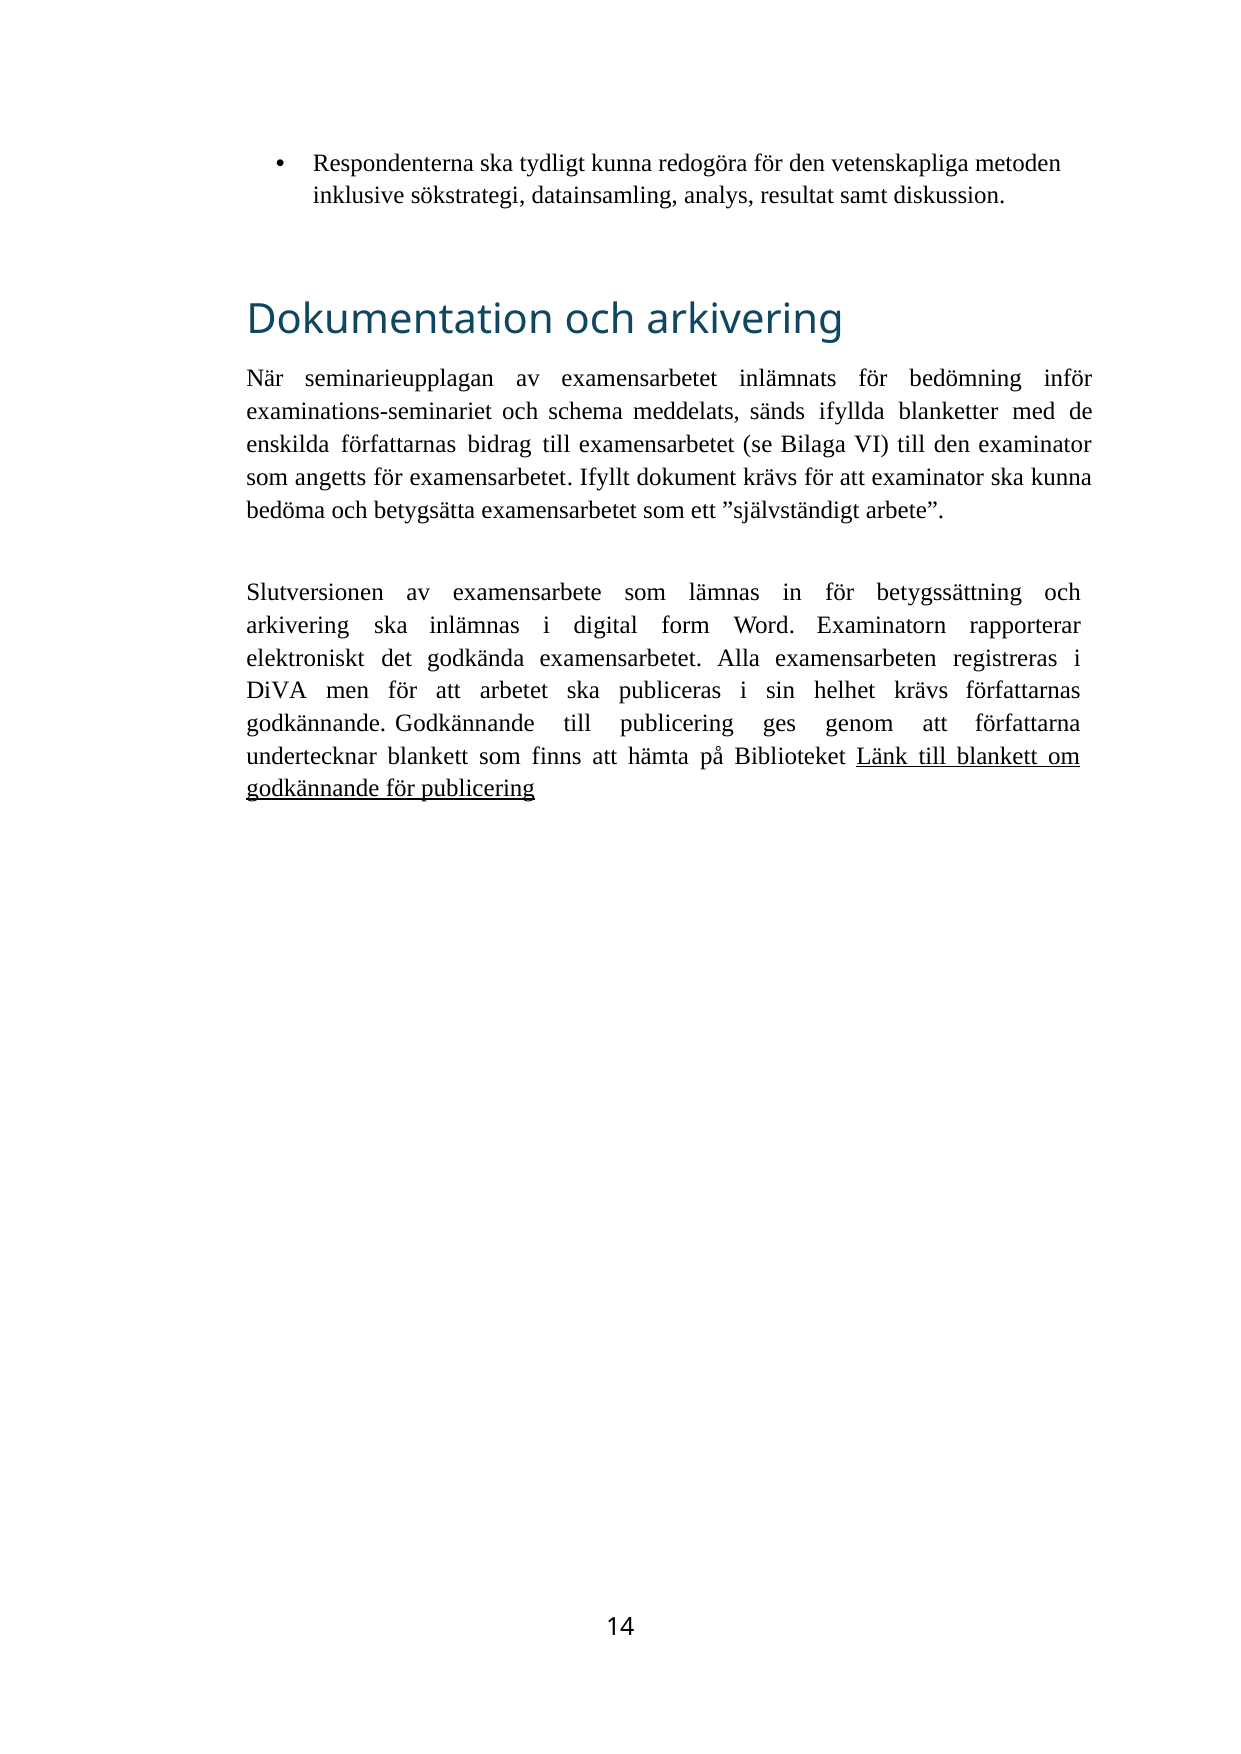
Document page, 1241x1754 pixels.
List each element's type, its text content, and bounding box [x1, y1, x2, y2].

subtitle Dokumentation och arkivering [148, 289, 1093, 346]
list När seminarieupplagan av examensarbetet inlämnats för bedömning inför examinations-seminariet och schema meddelats, sänds ifyllda blanketter med de enskilda författarnas bidrag till examensarbetet (se Bilaga VI) till den examinator som angetts för examensarbetet. Ifyllt dokument krävs för att examinator ska kunna bedöma och betygsätta examensarbetet som ett ”självständigt arbete”. [246, 363, 1093, 523]
text Slutversionen av examensarbete som lämnas in för betygssättning och arkivering ska inlämnas i digital form Word. Examinatorn rapporterar elektroniskt det godkända examensarbetet. Alla examensarbeten registreras i DiVA men för att arbetet ska publiceras i sin helhet krävs författarnas godkännande. Godkännande till publicering ges genom att författarna undertecknar blankett som finns att hämta på Biblioteket Länk till blankett om godkännande för publicering [246, 577, 1081, 802]
list Respondenterna ska tydligt kunna redogöra för den vetenskapliga metoden inklusive sökstrategi, datainsamling, analys, resultat samt diskussion. [276, 148, 1080, 209]
